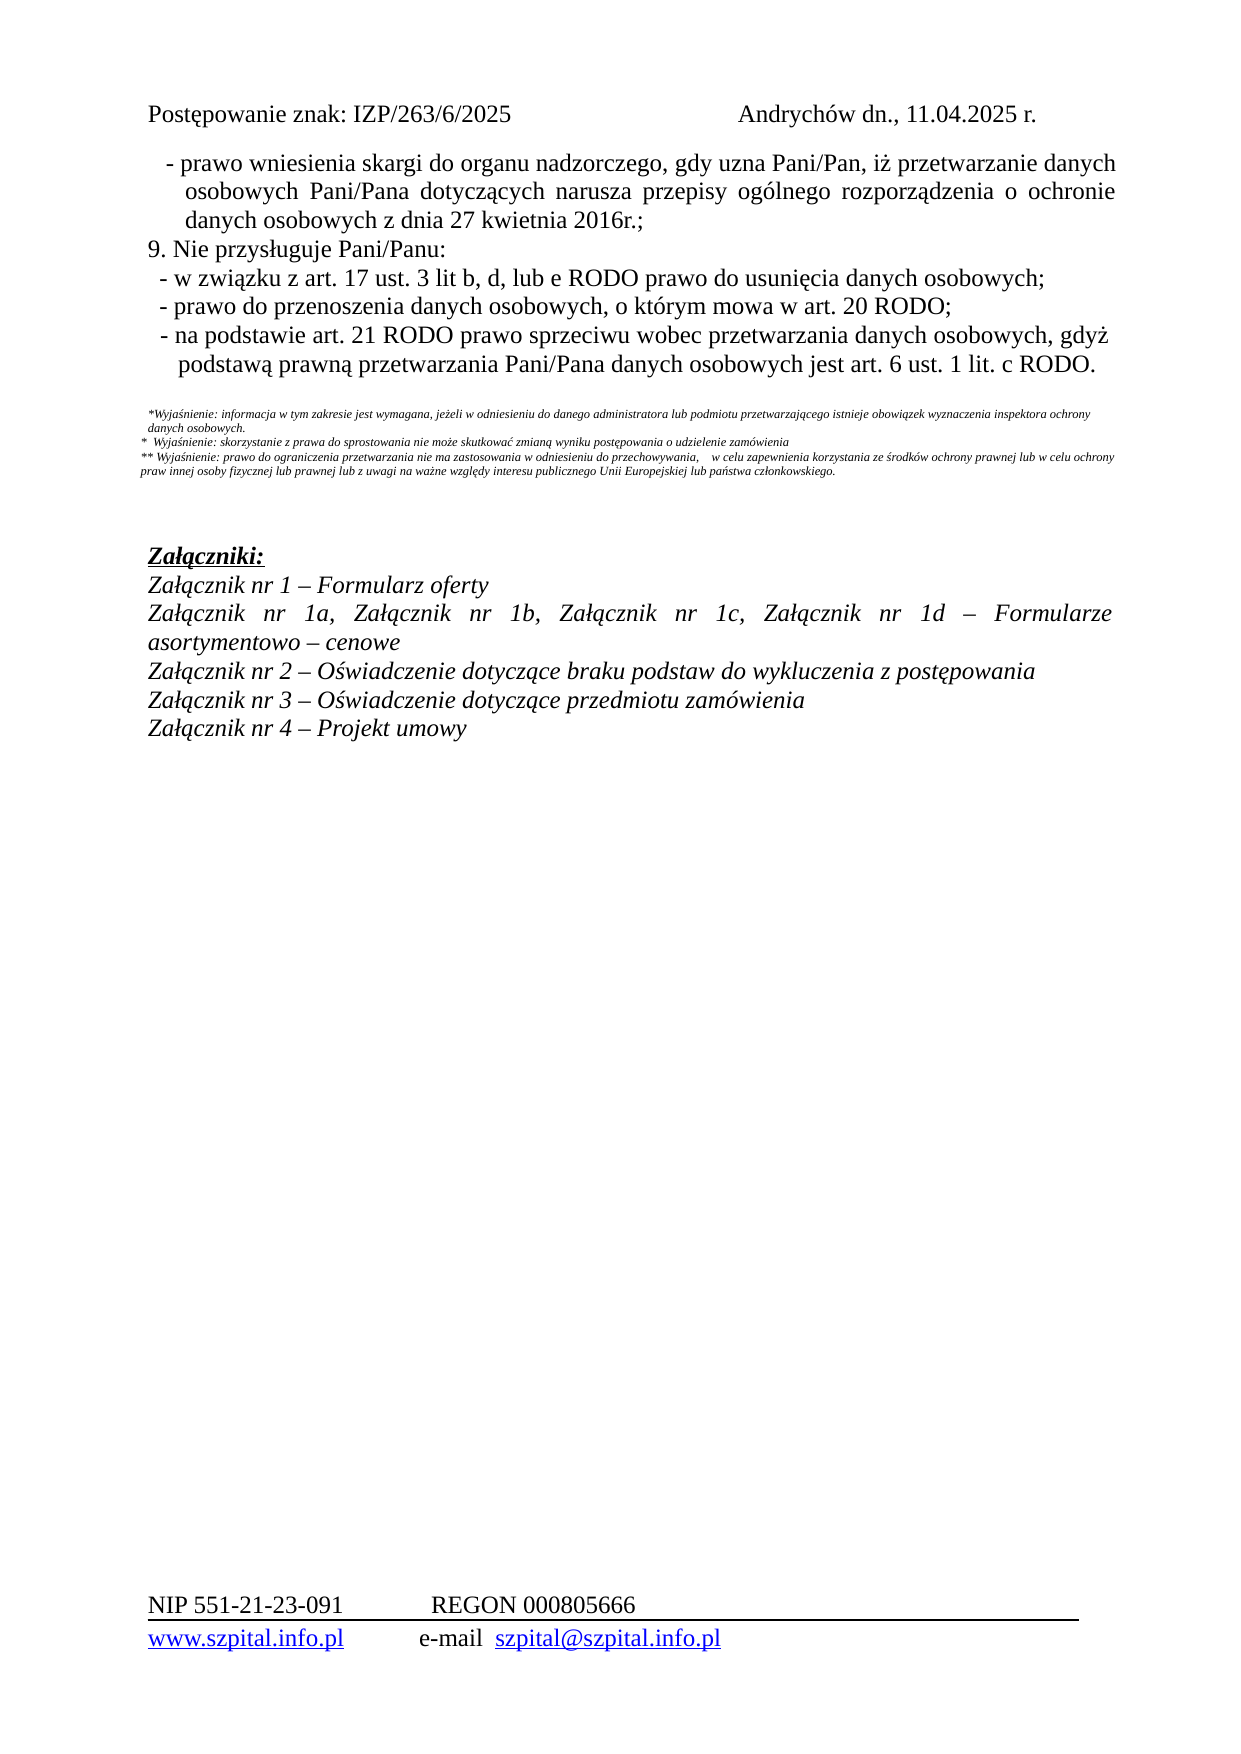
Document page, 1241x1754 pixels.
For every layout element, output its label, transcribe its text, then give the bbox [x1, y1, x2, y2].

text Załączniki: [148, 541, 1116, 570]
text Załącznik nr 1 – Formularz oferty [148, 570, 1116, 598]
text Załącznik nr 2 – Oświadczenie dotyczące braku podstaw do wykluczenia z postępowania [148, 656, 1116, 685]
text Załącznik nr 4 – Projekt umowy [148, 713, 1116, 742]
text Załącznik nr 1a, Załącznik nr 1b, Załącznik nr 1c, Załącznik nr 1d – Formularze asortymentowo – cenowe [148, 598, 1116, 656]
text - prawo do przenoszenia danych osobowych, o którym mowa w art. 20 RODO; [140, 291, 1116, 320]
text 9. Nie przysługuje Pani/Panu: [148, 234, 1116, 263]
text - na podstawie art. 21 RODO prawo sprzeciwu wobec przetwarzania danych osobowych, gdyż podstawą prawną przetwarzania Pani/Pana danych osobowych jest art. 6 ust. 1 lit. c RODO. [140, 320, 1116, 378]
text *Wyjaśnienie: informacja w tym zakresie jest wymagana, jeżeli w odniesieniu do danego administratora lub podmiotu przetwarzającego istnieje obowiązek wyznaczenia inspektora ochrony danych osobowych. [148, 406, 1116, 435]
text Załącznik nr 3 – Oświadczenie dotyczące przedmiotu zamówienia [148, 685, 1116, 713]
text - w związku z art. 17 ust. 3 lit b, d, lub e RODO prawo do usunięcia danych osobowych; [140, 263, 1116, 291]
text - prawo wniesienia skargi do organu nadzorczego, gdy uzna Pani/Pan, iż przetwarzanie danych osobowych Pani/Pana dotyczących narusza przepisy ogólnego rozporządzenia o ochronie danych osobowych z dnia 27 kwietnia 2016r.; [140, 148, 1116, 234]
text * Wyjaśnienie: skorzystanie z prawa do sprostowania nie może skutkować zmianą wyniku postępowania o udzielenie zamówienia ** Wyjaśnienie: prawo do ograniczenia przetwarzania nie ma zastosowania w odniesieniu do przechowywania, w celu zapewnienia korzystania ze środków ochrony prawnej lub w celu ochrony praw innej osoby fizycznej lub prawnej lub z uwagi na ważne względy interesu publicznego Unii Europejskiej lub państwa członkowskiego. [140, 435, 1116, 478]
